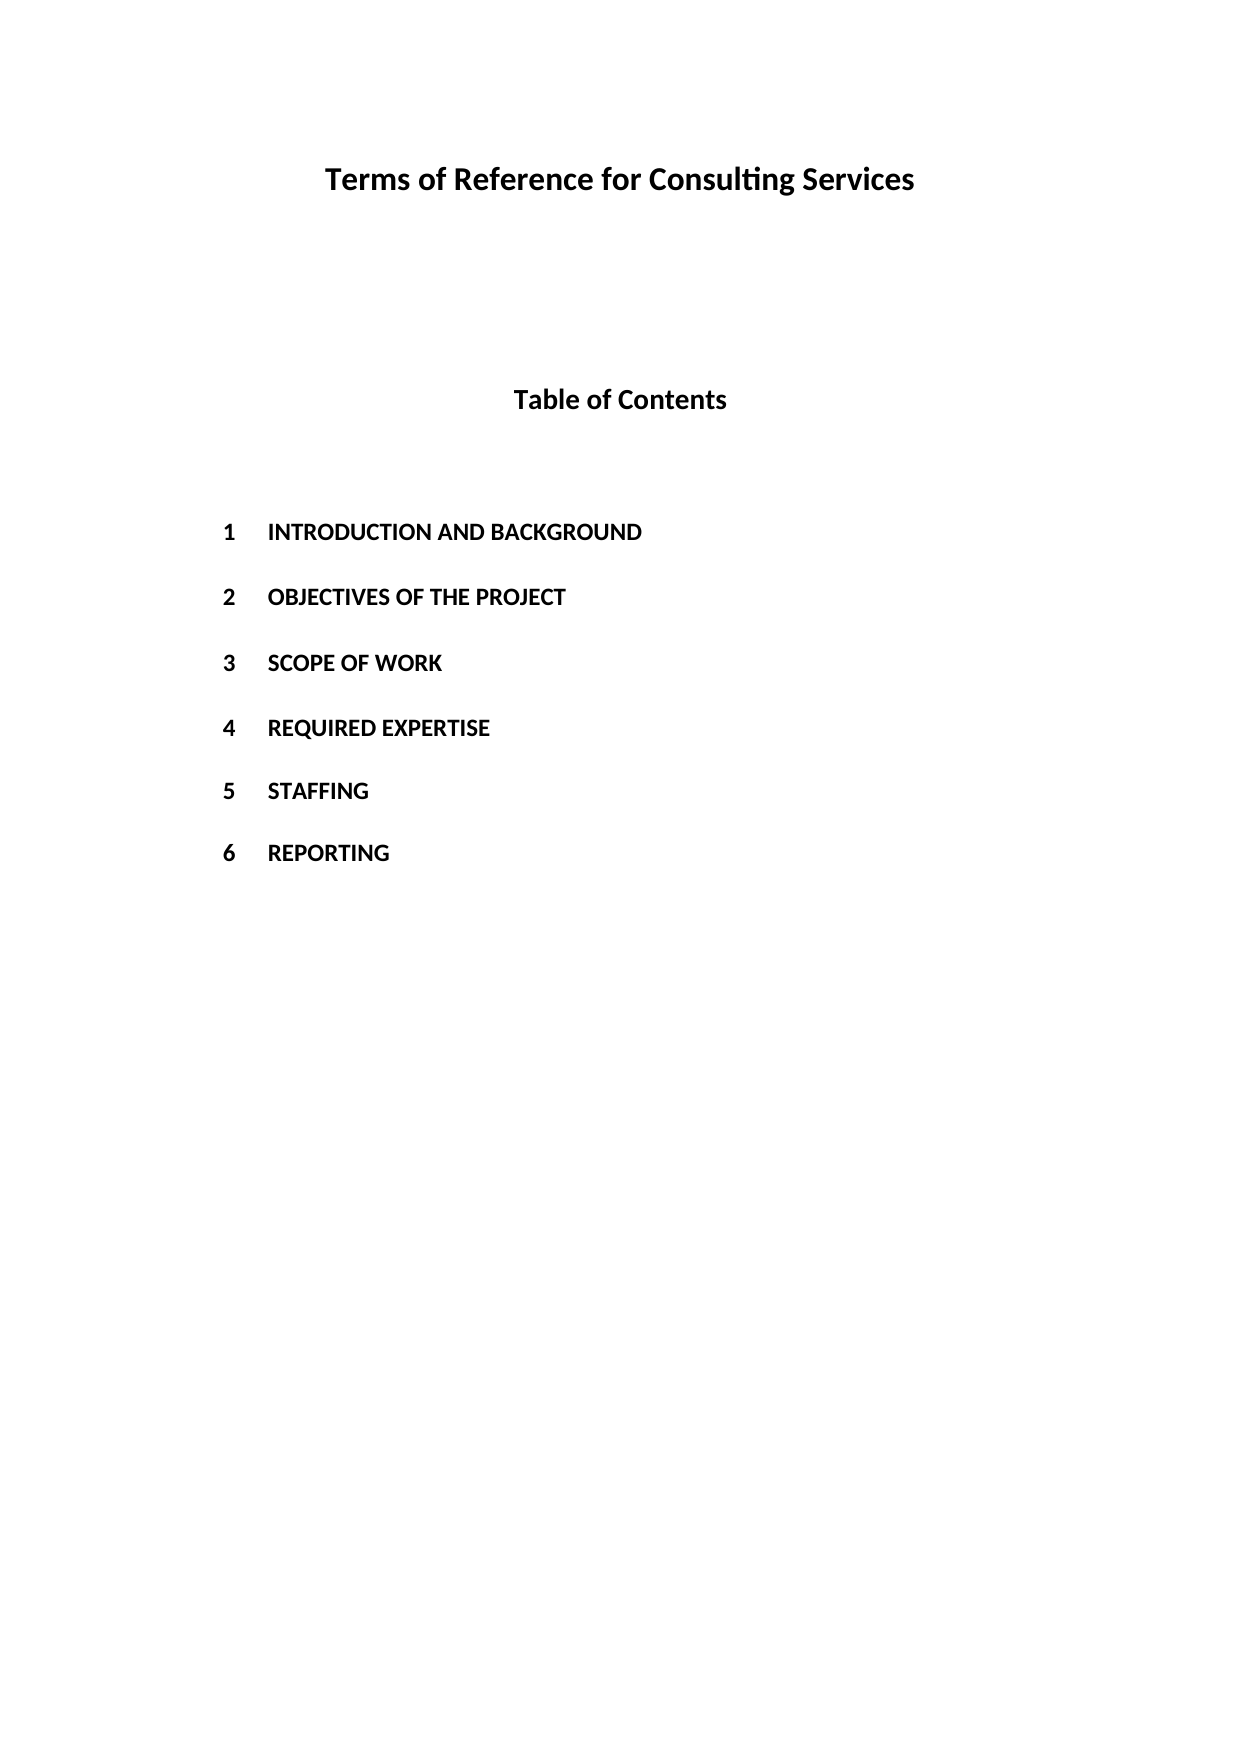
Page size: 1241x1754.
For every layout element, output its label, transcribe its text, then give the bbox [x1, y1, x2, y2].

text Table of Contents [148, 384, 1092, 416]
list SCOPE OF WORK [223, 647, 1092, 678]
list STAFFING [223, 774, 1092, 805]
list OBJECTIVES OF THE PROJECT [223, 582, 1092, 612]
text Terms of Reference for Consulting Services [148, 166, 1092, 197]
list INTRODUCTION AND BACKGROUND [223, 516, 1092, 546]
list REQUIRED EXPERTISE [223, 712, 1092, 743]
list REPORTING [223, 837, 1092, 868]
